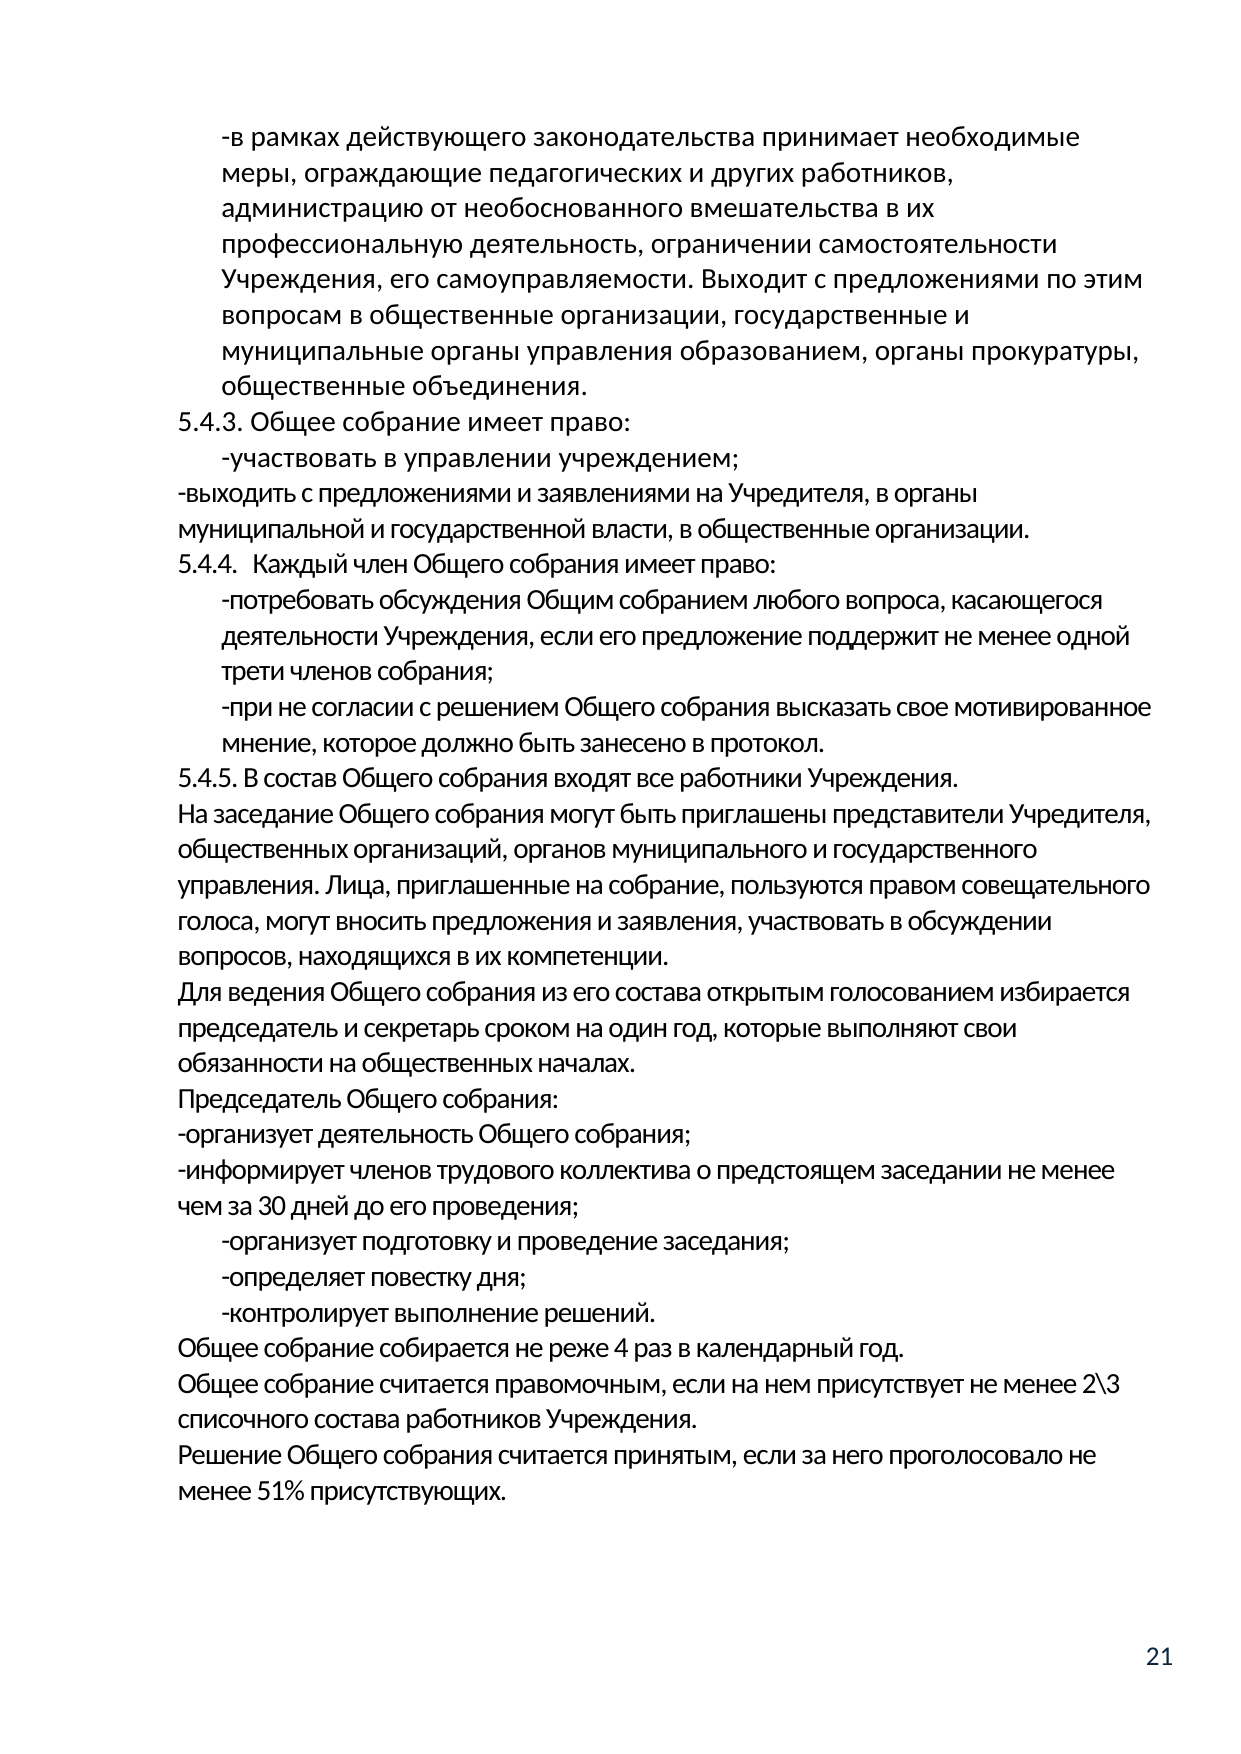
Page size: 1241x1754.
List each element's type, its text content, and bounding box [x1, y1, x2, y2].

text 5.4.3. Общее собрание имеет право: [177, 403, 1152, 439]
text -организует подготовку и проведение заседания; [221, 1222, 1152, 1258]
text Для ведения Общего собрания из его состава открытым голосованием избирается председатель и секретарь сроком на один год, которые выполняют свои обязанности на общественных началах. [177, 973, 1152, 1080]
text -выходить с предложениями и заявлениями на Учредителя, в органы муниципальной и государственной власти, в общественные организации. [177, 474, 1152, 546]
text Общее собрание собирается не реже 4 раз в календарный год. [177, 1329, 1152, 1365]
text -в рамках действующего законодательства принимает необходимые меры, ограждающие педагогических и других работников, администрацию от необоснованного вмешательства в их профессиональную деятельность, ограничении самостоятельности Учреждения, его самоуправляемости. Выходит с предложениями по этим вопросам в общественные организации, государственные и муниципальные органы управления образованием, органы прокуратуры, общественные объединения. [221, 118, 1152, 403]
text -информирует членов трудового коллектива о предстоящем заседании не менее чем за 30 дней до его проведения; [177, 1151, 1152, 1222]
list Каждый член Общего собрания имеет право: [177, 546, 1152, 581]
text На заседание Общего собрания могут быть приглашены представители Учредителя, общественных организаций, органов муниципального и государственного управления. Лица, приглашенные на собрание, пользуются правом совещательного голоса, могут вносить предложения и заявления, участвовать в обсуждении вопросов, находящихся в их компетенции. [177, 795, 1152, 973]
text -при не согласии с решением Общего собрания высказать свое мотивированное мнение, которое должно быть занесено в протокол. [221, 688, 1152, 759]
text -определяет повестку дня; [221, 1258, 1152, 1294]
text -организует деятельность Общего собрания; [177, 1116, 1152, 1151]
text Общее собрание считается правомочным, если на нем присутствует не менее 2\3 списочного состава работников Учреждения. [177, 1365, 1152, 1436]
text Решение Общего собрания считается принятым, если за него проголосовало не менее 51% присутствующих. [177, 1436, 1152, 1507]
text -контролирует выполнение решений. [221, 1294, 1152, 1329]
text Председатель Общего собрания: [177, 1080, 1152, 1116]
text -потребовать обсуждения Общим собранием любого вопроса, касающегося деятельности Учреждения, если его предложение поддержит не менее одной трети членов собрания; [221, 581, 1152, 688]
text 5.4.5. В состав Общего собрания входят все работники Учреждения. [177, 759, 1152, 795]
text -участвовать в управлении учреждением; [221, 439, 1152, 474]
